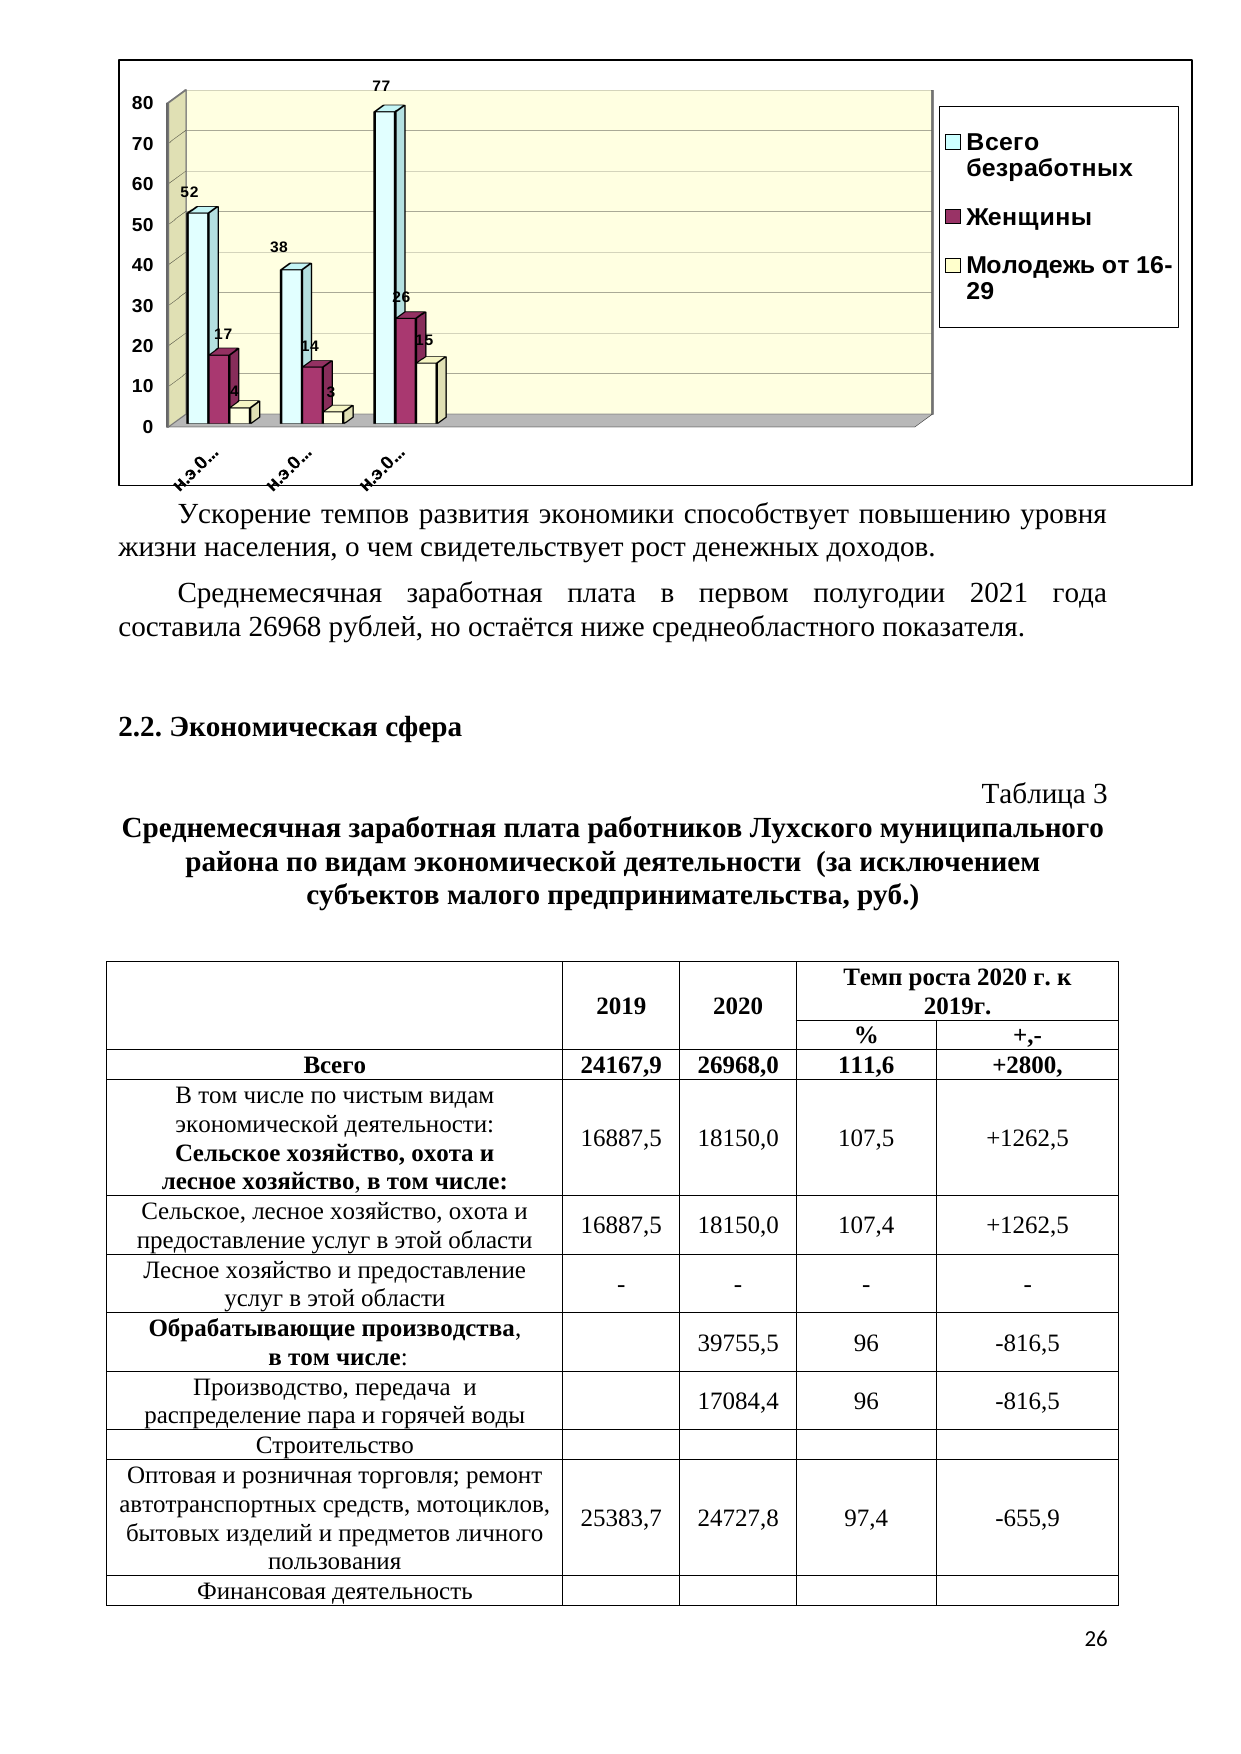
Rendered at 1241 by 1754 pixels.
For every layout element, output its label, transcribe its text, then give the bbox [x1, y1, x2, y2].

text 2.2. Экономическая сфера [118, 709, 1107, 743]
table_cell [797, 1576, 936, 1605]
table_cell [563, 1372, 679, 1429]
table_cell - [563, 1255, 679, 1312]
table_cell Лесное хозяйство и предоставление услуг в этой области [107, 1255, 562, 1312]
text Среднемесячная заработная плата в первом полугодии 2021 года составила 26968 рублей, но остаётся ниже среднеобластного показателя. [118, 575, 1107, 642]
table_header 2020 [680, 962, 796, 1049]
table_cell 39755,5 [680, 1313, 796, 1371]
table_cell 24167,9 [563, 1050, 679, 1079]
table_cell Оптовая и розничная торговля; ремонт автотранспортных средств, мотоциклов, бытовых изделий и предметов личного пользования [107, 1460, 562, 1575]
table_cell Производство, передача и распределение пара и горячей воды [107, 1372, 562, 1429]
table_cell 17084,4 [680, 1372, 796, 1429]
table_cell [680, 1576, 796, 1605]
table_cell Всего [107, 1050, 562, 1079]
table_cell Строительство [107, 1430, 562, 1459]
table_cell % [797, 1021, 936, 1049]
table_cell 107,5 [797, 1080, 936, 1195]
table_header [107, 962, 562, 1049]
table_cell 97,4 [797, 1460, 936, 1575]
table_cell 107,4 [797, 1196, 936, 1254]
table_cell [563, 1576, 679, 1605]
text Ускорение темпов развития экономики способствует повышению уровня жизни населения, о чем свидетельствует рост денежных доходов. [118, 486, 1107, 563]
table_cell 26968,0 [680, 1050, 796, 1079]
table_cell +1262,5 [937, 1196, 1118, 1254]
table_cell Финансовая деятельность [107, 1576, 562, 1605]
table_cell -816,5 [937, 1313, 1118, 1371]
table_cell - [680, 1255, 796, 1312]
table_cell Обрабатывающие производства, в том числе: [107, 1313, 562, 1371]
table_cell 16887,5 [563, 1196, 679, 1254]
table_cell [563, 1313, 679, 1371]
table_header 2019 [563, 962, 679, 1049]
table_cell -816,5 [937, 1372, 1118, 1429]
table_cell 96 [797, 1372, 936, 1429]
table_cell 18150,0 [680, 1196, 796, 1254]
table_cell - [797, 1255, 936, 1312]
table_cell 111,6 [797, 1050, 936, 1079]
table_cell [680, 1430, 796, 1459]
table_cell +1262,5 [937, 1080, 1118, 1195]
table_cell +2800, [937, 1050, 1118, 1079]
table_cell 24727,8 [680, 1460, 796, 1575]
table_cell [937, 1430, 1118, 1459]
table_cell [797, 1430, 936, 1459]
table_cell 96 [797, 1313, 936, 1371]
table_cell -655,9 [937, 1460, 1118, 1575]
table_cell [563, 1430, 679, 1459]
text Таблица 3 [118, 777, 1107, 810]
table_cell 25383,7 [563, 1460, 679, 1575]
table_cell - [937, 1255, 1118, 1312]
table_cell 16887,5 [563, 1080, 679, 1195]
table_cell Сельское, лесное хозяйство, охота и предоставление услуг в этой области [107, 1196, 562, 1254]
table_cell 18150,0 [680, 1080, 796, 1195]
table_cell [937, 1576, 1118, 1605]
text Среднемесячная заработная плата работников Лухского муниципального района по видам экономической деятельности (за исключением субъектов малого предпринимательства, руб.) [118, 810, 1107, 911]
table_header Темп роста 2020 г. к 2019г. [797, 962, 1118, 1019]
table_cell В том числе по чистым видам экономической деятельности: Сельское хозяйство, охота и лесное хозяйство, в том числе: [107, 1080, 562, 1195]
table_cell +,- [937, 1021, 1118, 1049]
